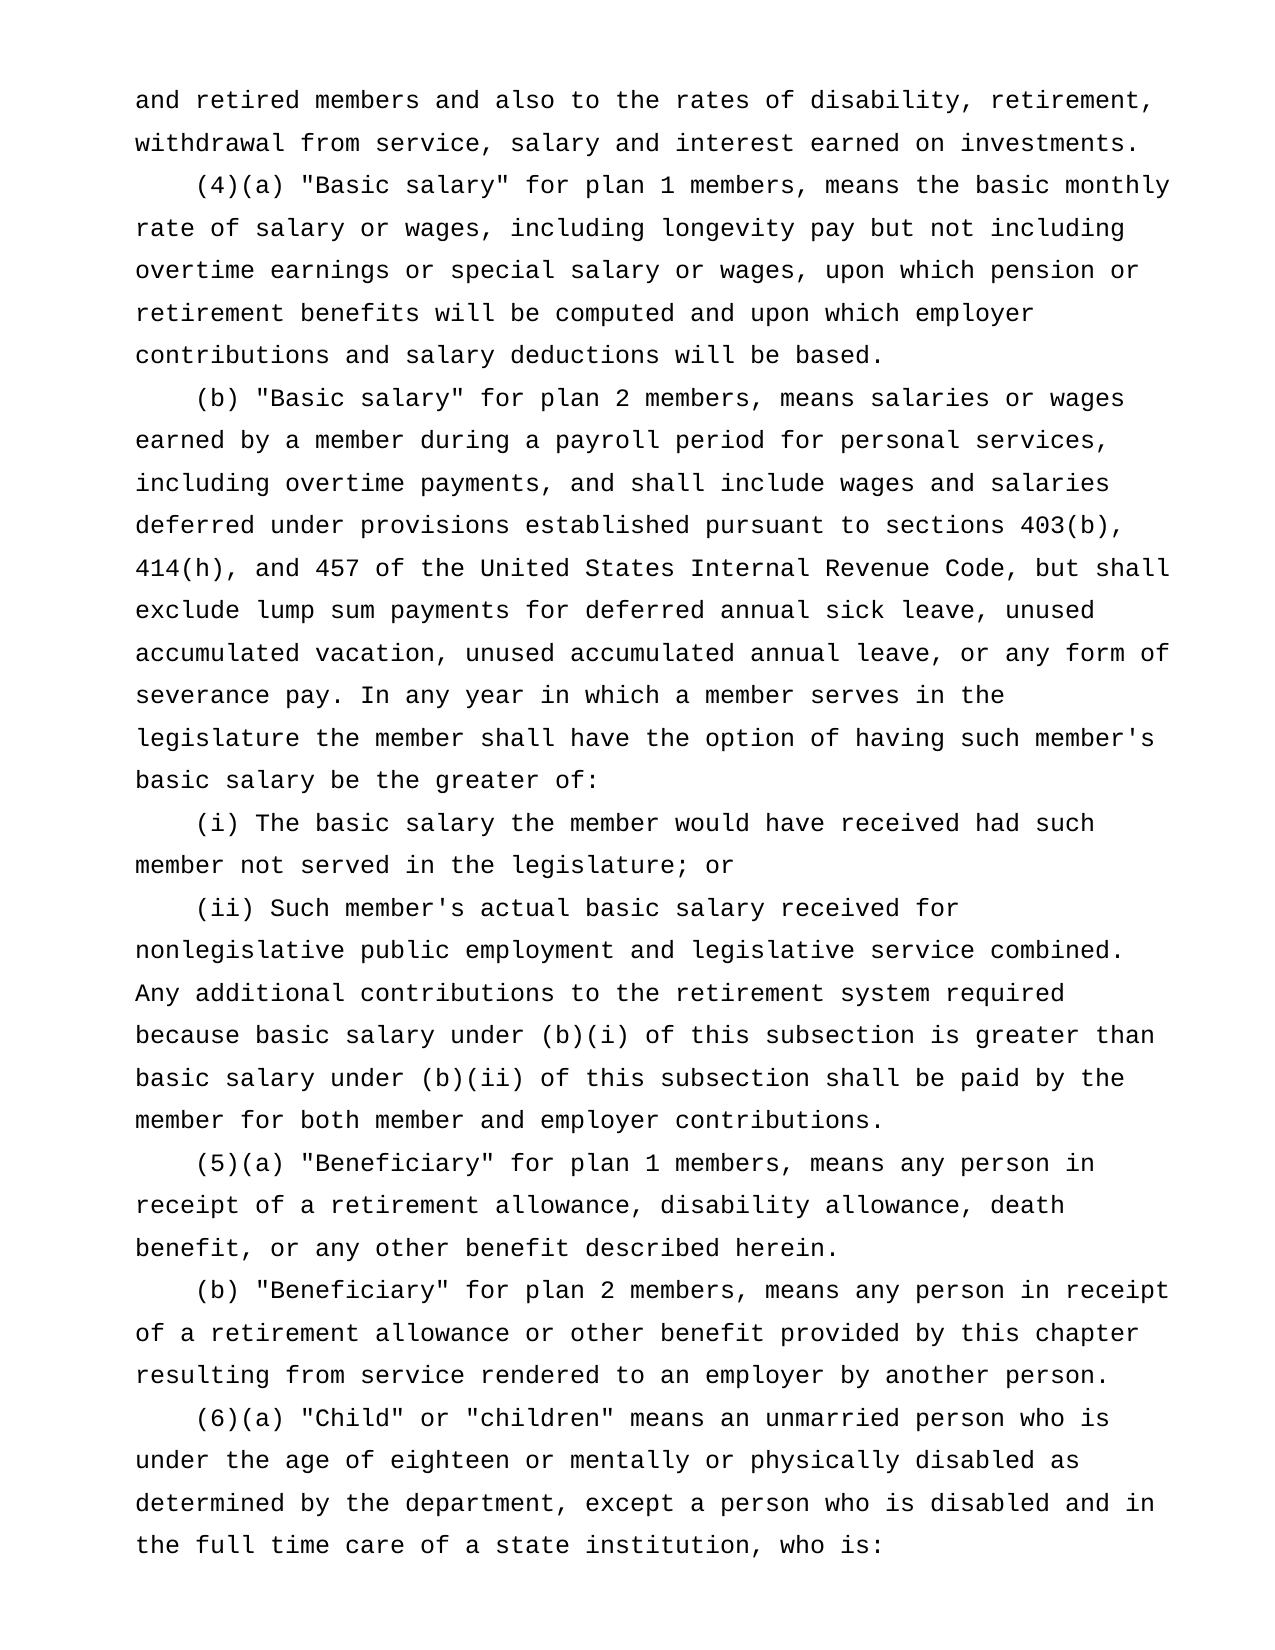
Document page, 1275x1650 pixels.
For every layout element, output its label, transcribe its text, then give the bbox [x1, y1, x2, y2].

text (5)(a) "Beneficiary" for plan 1 members, means any person in receipt of a retirement allowance, disability allowance, death benefit, or any other benefit described herein. [135, 1137, 1170, 1265]
text (6)(a) "Child" or "children" means an unmarried person who is under the age of eighteen or mentally or physically disabled as determined by the department, except a person who is disabled and in the full time care of a state institution, who is: [135, 1392, 1170, 1562]
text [135, 75, 1170, 160]
text (ii) Such member's actual basic salary received for nonlegislative public employment and legislative service combined. Any additional contributions to the retirement system required because basic salary under (b)(i) of this subsection is greater than basic salary under (b)(ii) of this subsection shall be paid by the member for both member and employer contributions. [135, 882, 1170, 1137]
text (4)(a) "Basic salary" for plan 1 members, means the basic monthly rate of salary or wages, including longevity pay but not including overtime earnings or special salary or wages, upon which pension or retirement benefits will be computed and upon which employer contributions and salary deductions will be based. [135, 160, 1170, 372]
text (i) The basic salary the member would have received had such member not served in the legislature; or [135, 797, 1170, 882]
text (b) "Beneficiary" for plan 2 members, means any person in receipt of a retirement allowance or other benefit provided by this chapter resulting from service rendered to an employer by another person. [135, 1265, 1170, 1392]
text (b) "Basic salary" for plan 2 members, means salaries or wages earned by a member during a payroll period for personal services, including overtime payments, and shall include wages and salaries deferred under provisions established pursuant to sections 403(b), 414(h), and 457 of the United States Internal Revenue Code, but shall exclude lump sum payments for deferred annual sick leave, unused accumulated vacation, unused accumulated annual leave, or any form of severance pay. In any year in which a member serves in the legislature the member shall have the option of having such member's basic salary be the greater of: [135, 372, 1170, 797]
